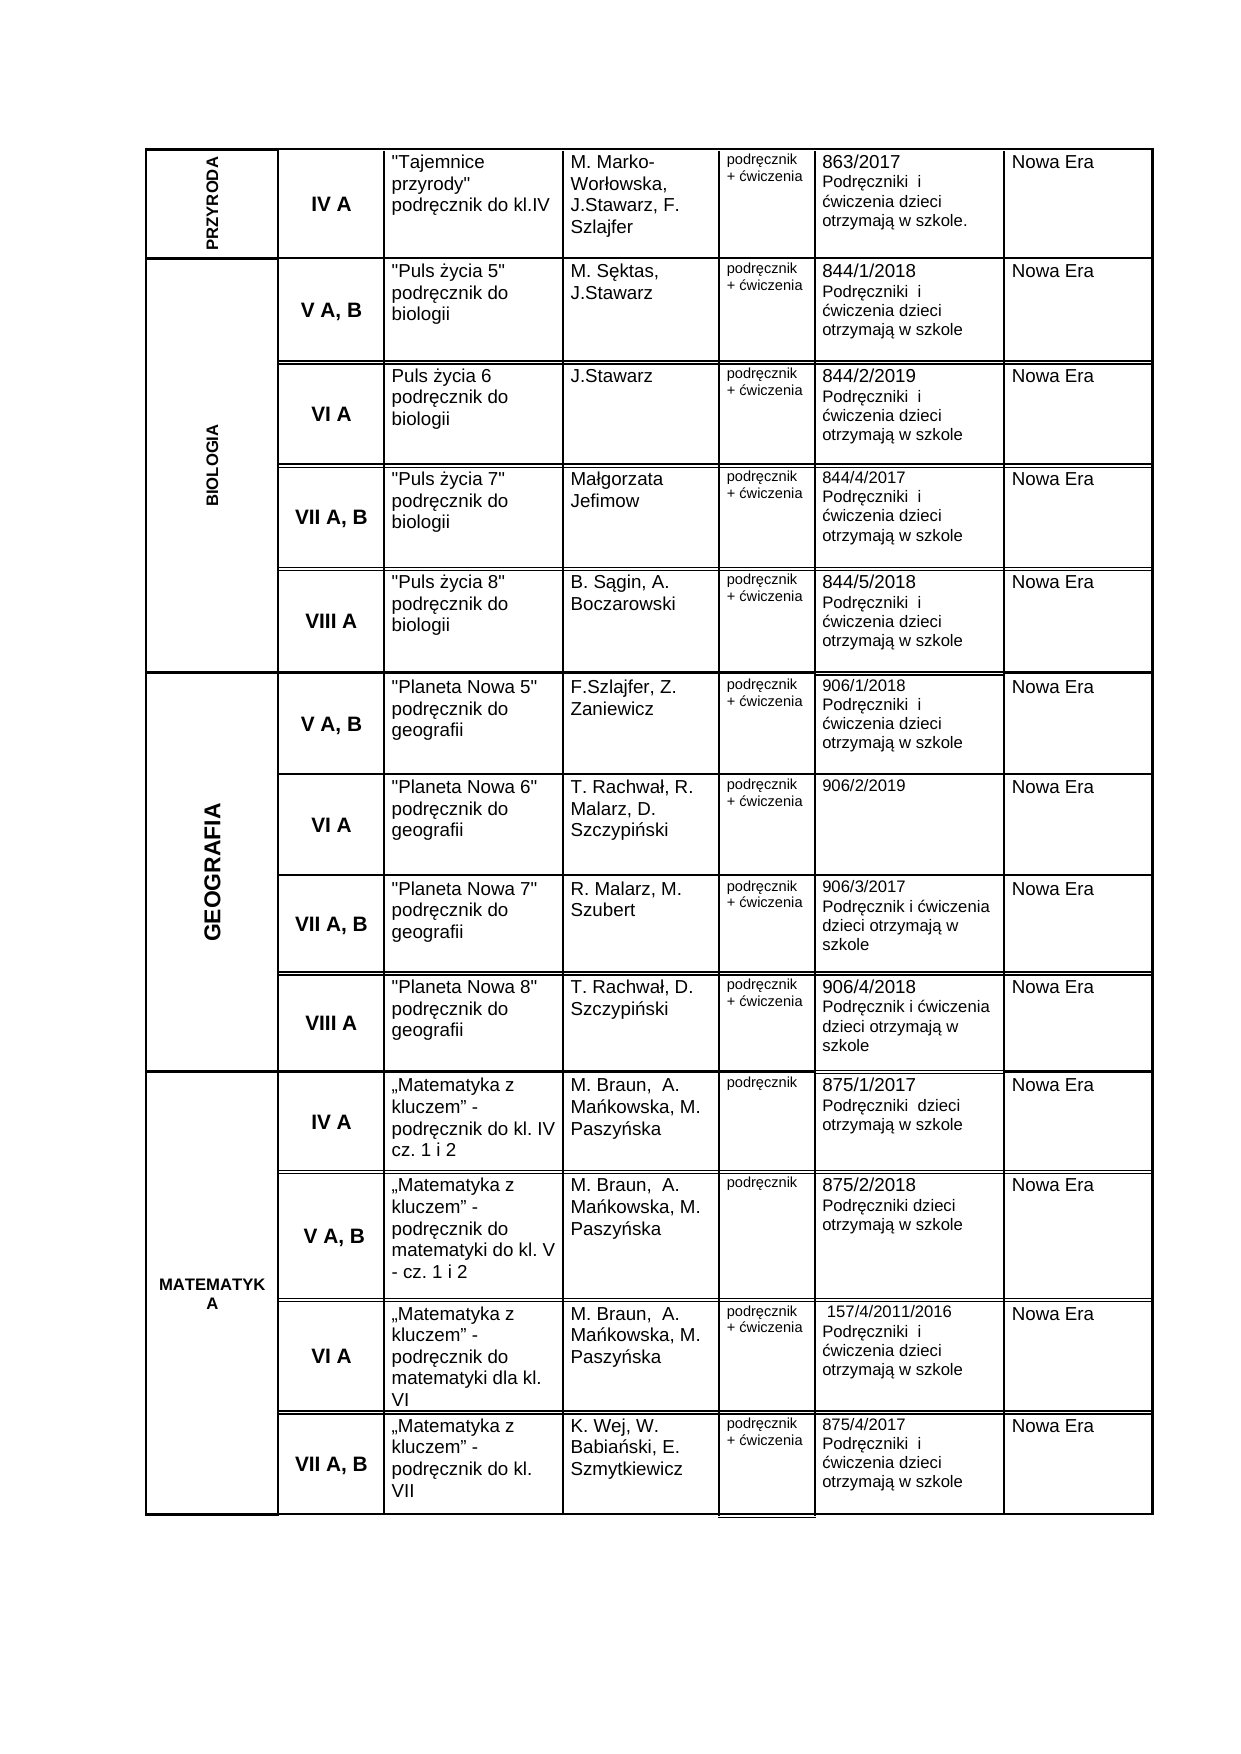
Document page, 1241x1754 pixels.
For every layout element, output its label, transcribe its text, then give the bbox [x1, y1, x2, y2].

table_cell BIOLOGIA [147, 260, 277, 671]
table_cell „Matematyka z kluczem” - podręcznik do matematyki do kl. V - cz. 1 i 2 [385, 1174, 562, 1298]
table_cell VII A, B [279, 876, 383, 971]
table_cell podręcznik + ćwiczenia [720, 976, 814, 1069]
table_cell VI A [279, 775, 383, 874]
table_cell M. Braun, A. Mańkowska, M. Paszyńska [564, 1302, 718, 1410]
table_cell VI A [279, 1302, 383, 1410]
table_cell podręcznik [720, 1174, 814, 1298]
table_cell podręcznik + ćwiczenia [720, 468, 814, 566]
table_cell M. Sęktas, J.Stawarz [564, 259, 718, 360]
table_cell 906/3/2017 Podręcznik i ćwiczenia dzieci otrzymają w szkole [816, 876, 1003, 971]
table_cell "Tajemnice przyrody" podręcznik do kl.IV [385, 150, 563, 257]
table_cell VIII A [279, 976, 383, 1069]
table_cell Małgorzata Jefimow [564, 468, 718, 566]
table_cell podręcznik + ćwiczenia [720, 876, 814, 971]
table_cell VI A [279, 365, 383, 463]
table_cell podręcznik + ćwiczenia [720, 259, 814, 360]
table_cell Nowa Era [1005, 150, 1151, 257]
table_cell PRZYRODA [147, 151, 277, 257]
table_cell F.Szlajfer, Z. Zaniewicz [564, 674, 718, 773]
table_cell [720, 1415, 814, 1513]
table_cell J.Stawarz [564, 365, 718, 463]
table_cell GEOGRAFIA [147, 674, 277, 1069]
table_cell "Planeta Nowa 7" podręcznik do geografii [385, 876, 562, 971]
table_cell T. Rachwał, D. Szczypiński [564, 976, 718, 1069]
table_cell "Planeta Nowa 8" podręcznik do geografii [385, 976, 562, 1069]
table_cell Nowa Era [1005, 468, 1151, 566]
table_cell Nowa Era [1005, 571, 1151, 671]
table_cell V A, B [279, 259, 383, 360]
table_cell Nowa Era [1005, 1073, 1151, 1169]
table_cell 844/4/2017 Podręczniki i ćwiczenia dzieci otrzymają w szkole [816, 468, 1003, 566]
table_cell Nowa Era [1005, 876, 1151, 971]
table_cell 157/4/2011/2016 Podręczniki i ćwiczenia dzieci otrzymają w szkole [816, 1302, 1003, 1410]
table_cell podręcznik [720, 1073, 814, 1169]
table_cell 863/2017 Podręczniki i ćwiczenia dzieci otrzymają w szkole. [816, 150, 1004, 257]
table_cell 875/1/2017 Podręczniki dzieci otrzymają w szkole [816, 1074, 1003, 1169]
table_cell 875/2/2018 Podręczniki dzieci otrzymają w szkole [816, 1174, 1003, 1298]
table_cell „Matematyka z kluczem” - podręcznik do kl. IV cz. 1 i 2 [385, 1073, 562, 1169]
table_cell "Puls życia 8" podręcznik do biologii [385, 571, 562, 671]
table_cell "Puls życia 7" podręcznik do biologii [385, 468, 562, 566]
table_cell M. Marko-Worłowska, J.Stawarz, F. Szlajfer [564, 150, 719, 257]
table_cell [564, 1415, 718, 1513]
table_cell M. Braun, A. Mańkowska, M. Paszyńska [564, 1073, 718, 1169]
table_cell "Puls życia 5" podręcznik do biologii [385, 259, 562, 360]
table_cell M. Braun, A. Mańkowska, M. Paszyńska [564, 1174, 718, 1298]
table_cell Nowa Era [1005, 259, 1151, 360]
table_cell IV A [279, 150, 384, 257]
table_cell podręcznik + ćwiczenia [720, 571, 814, 671]
table_cell VIII A [279, 571, 383, 671]
table_cell T. Rachwał, R. Malarz, D. Szczypiński [564, 775, 718, 874]
table_cell VII A, B [279, 468, 383, 566]
table_cell Nowa Era [1005, 976, 1151, 1069]
table_cell MATEMATYKA [147, 1073, 277, 1513]
table_cell B. Sągin, A. Boczarowski [564, 571, 718, 671]
table_cell V A, B [279, 674, 383, 773]
table_cell podręcznik + ćwiczenia [720, 150, 815, 257]
table_cell 844/2/2019 Podręczniki i ćwiczenia dzieci otrzymają w szkole [816, 365, 1003, 463]
table_cell Nowa Era [1005, 1174, 1151, 1298]
table_cell podręcznik + ćwiczenia [720, 775, 814, 874]
table_cell "Planeta Nowa 6" podręcznik do geografii [385, 775, 562, 874]
table_cell 844/1/2018 Podręczniki i ćwiczenia dzieci otrzymają w szkole [816, 259, 1003, 360]
table_cell Nowa Era [1005, 1302, 1151, 1410]
table_cell VII A, B [279, 1415, 383, 1513]
table_cell 906/1/2018 Podręczniki i ćwiczenia dzieci otrzymają w szkole [816, 676, 1003, 773]
table_cell Nowa Era [1005, 1415, 1151, 1513]
table_cell "Planeta Nowa 5" podręcznik do geografii [385, 674, 562, 773]
table_cell Nowa Era [1005, 365, 1151, 463]
table_cell „Matematyka z kluczem” - podręcznik do matematyki dla kl. VI [385, 1302, 562, 1410]
table_cell podręcznik + ćwiczenia [720, 1302, 814, 1410]
table_cell „Matematyka z kluczem” - podręcznik do kl. VII [385, 1415, 562, 1513]
table_cell Nowa Era [1005, 674, 1151, 773]
table_cell V A, B [279, 1174, 383, 1298]
table_cell podręcznik + ćwiczenia [720, 674, 814, 773]
table_cell Nowa Era [1005, 775, 1151, 874]
table_cell 844/5/2018 Podręczniki i ćwiczenia dzieci otrzymają w szkole [816, 571, 1003, 671]
table_cell R. Malarz, M. Szubert [564, 876, 718, 971]
table_cell 906/2/2019 [816, 775, 1003, 874]
table_cell 875/4/2017 Podręczniki i ćwiczenia dzieci otrzymają w szkole [816, 1415, 1003, 1513]
table_cell Puls życia 6 podręcznik do biologii [385, 365, 562, 463]
table_cell podręcznik + ćwiczenia [720, 365, 814, 463]
table_cell IV A [279, 1073, 383, 1169]
table_cell 906/4/2018 Podręcznik i ćwiczenia dzieci otrzymają w szkole [816, 976, 1003, 1069]
